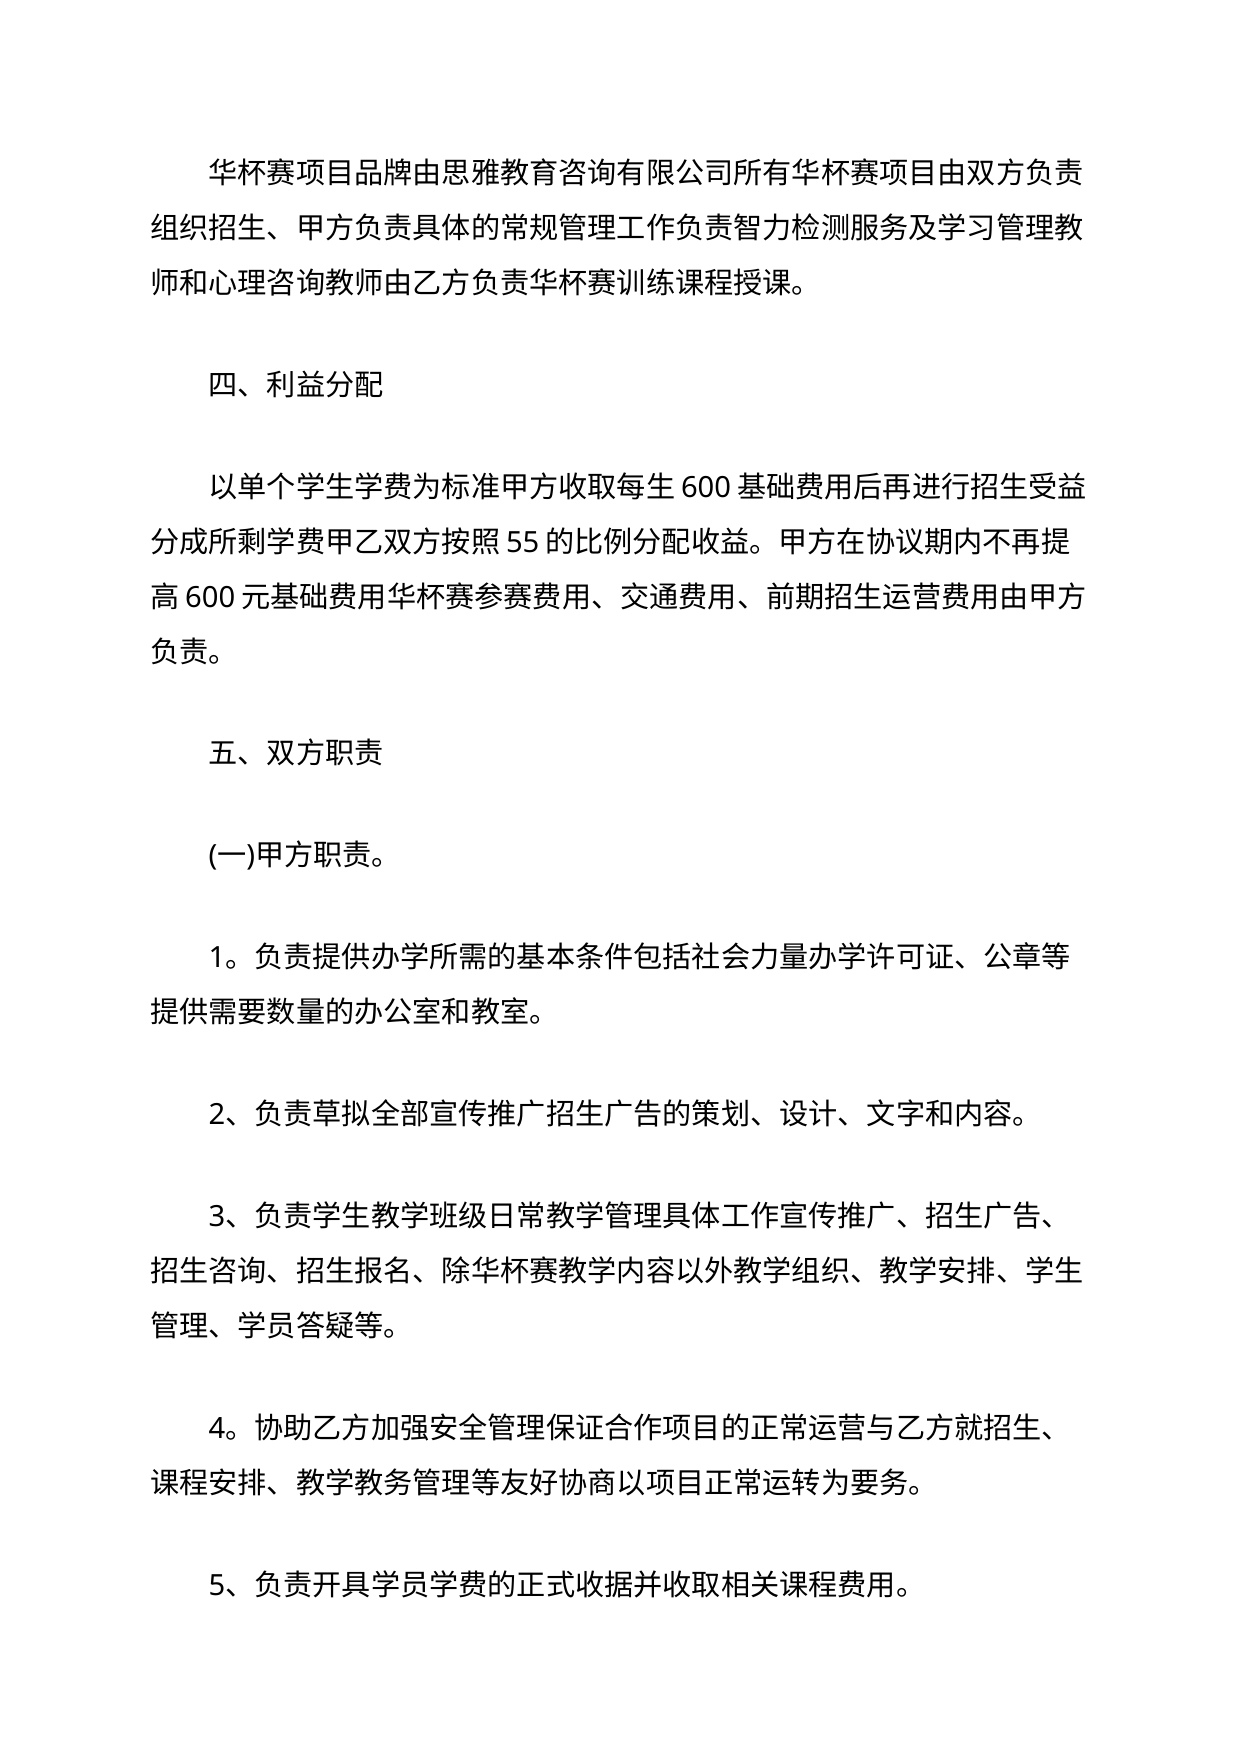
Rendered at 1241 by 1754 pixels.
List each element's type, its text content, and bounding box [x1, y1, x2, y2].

text 3、负责学生教学班级日常教学管理具体工作宣传推广、招生广告、招生咨询、招生报名、除华杯赛教学内容以外教学组织、教学安排、学生管理、学员答疑等。 [150, 1193, 1090, 1345]
text 4。协助乙方加强安全管理保证合作项目的正常运营与乙方就招生、课程安排、教学教务管理等友好协商以项目正常运转为要务。 [150, 1404, 1090, 1502]
text (一)甲方职责。 [150, 832, 1090, 874]
text 华杯赛项目品牌由思雅教育咨询有限公司所有华杯赛项目由双方负责组织招生、甲方负责具体的常规管理工作负责智力检测服务及学习管理教师和心理咨询教师由乙方负责华杯赛训练课程授课。 [150, 150, 1090, 302]
text 以单个学生学费为标准甲方收取每生600基础费用后再进行招生受益分成所剩学费甲乙双方按照55的比例分配收益。甲方在协议期内不再提高600元基础费用华杯赛参赛费用、交通费用、前期招生运营费用由甲方负责。 [150, 463, 1090, 671]
text 2、负责草拟全部宣传推广招生广告的策划、设计、文字和内容。 [150, 1091, 1090, 1133]
text 五、双方职责 [150, 730, 1090, 772]
text 四、利益分配 [150, 362, 1090, 404]
text 1。负责提供办学所需的基本条件包括社会力量办学许可证、公章等提供需要数量的办公室和教室。 [150, 934, 1090, 1031]
text 5、负责开具学员学费的正式收据并收取相关课程费用。 [150, 1561, 1090, 1603]
